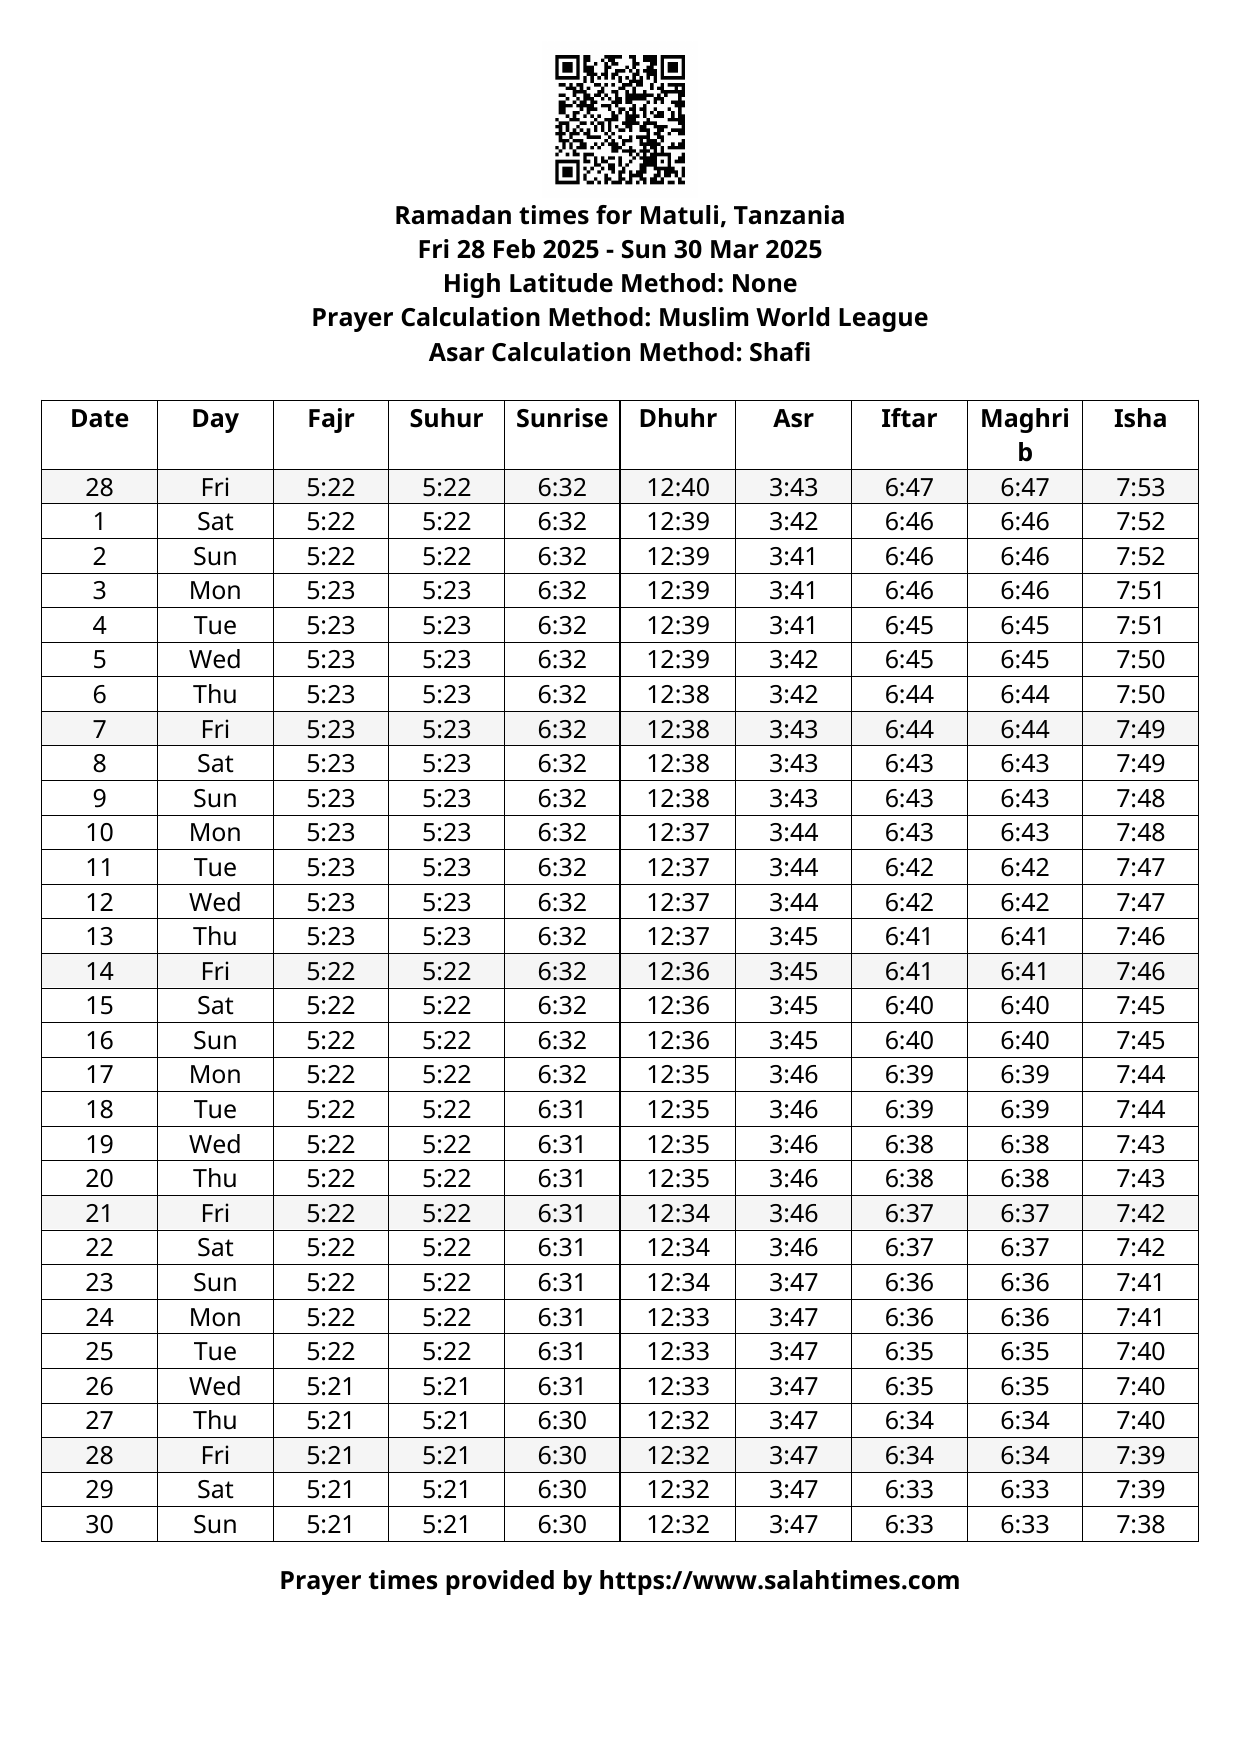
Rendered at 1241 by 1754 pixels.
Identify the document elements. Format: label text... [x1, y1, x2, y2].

table_cell 3:43 [736, 746, 851, 780]
table_cell 14 [42, 954, 157, 987]
table_cell 7:39 [1083, 1473, 1198, 1506]
table_cell 27 [42, 1404, 157, 1437]
table_cell 3:47 [736, 1369, 851, 1402]
table_cell 6:31 [505, 1161, 619, 1195]
table_cell 7:53 [1083, 470, 1198, 503]
table_cell 6:36 [968, 1265, 1082, 1299]
table_cell 12:37 [621, 885, 735, 918]
table_header Isha [1083, 401, 1198, 469]
table_cell Mon [158, 1058, 273, 1091]
table_cell 3:44 [736, 885, 851, 918]
table_cell 7:41 [1083, 1265, 1198, 1299]
table_header Dhuhr [621, 401, 735, 469]
table_cell 5:23 [389, 677, 504, 711]
table_cell 6:33 [852, 1507, 967, 1541]
table_cell 5:22 [389, 1058, 504, 1091]
table_cell 6:45 [968, 643, 1082, 676]
table_cell 3:45 [736, 1023, 851, 1057]
table_cell 12:38 [621, 677, 735, 711]
table_cell 7:49 [1083, 712, 1198, 745]
table_cell 2 [42, 539, 157, 572]
table_cell 12 [42, 885, 157, 918]
table_cell Wed [158, 1127, 273, 1160]
table_cell 3:46 [736, 1058, 851, 1091]
table_cell Thu [158, 919, 273, 953]
table_cell 25 [42, 1334, 157, 1368]
table_cell 6:46 [968, 574, 1082, 607]
table_cell 12:32 [621, 1473, 735, 1506]
table_cell 6:46 [968, 504, 1082, 538]
table_cell 3:41 [736, 539, 851, 572]
table_cell Sat [158, 1473, 273, 1506]
table_cell Fri [158, 1438, 273, 1472]
table_cell 6:41 [852, 954, 967, 987]
table_cell 13 [42, 919, 157, 953]
table_cell 12:36 [621, 1023, 735, 1057]
table_cell Fri [158, 1196, 273, 1229]
table_cell Fri [158, 712, 273, 745]
table_cell 6:43 [852, 781, 967, 814]
table_cell 5:23 [389, 885, 504, 918]
table_cell 22 [42, 1231, 157, 1264]
table_cell 7:40 [1083, 1369, 1198, 1402]
table_cell 6:32 [505, 1058, 619, 1091]
table_cell 3:42 [736, 677, 851, 711]
table_cell 10 [42, 816, 157, 849]
table_cell Wed [158, 1369, 273, 1402]
table_cell 6:38 [852, 1161, 967, 1195]
table_cell Sat [158, 746, 273, 780]
table_cell 5:23 [274, 746, 388, 780]
table_cell 6:32 [505, 850, 619, 884]
table_cell 6:41 [968, 954, 1082, 987]
table_cell 28 [42, 470, 157, 503]
table_cell Mon [158, 574, 273, 607]
table_cell 3:46 [736, 1092, 851, 1126]
table_cell 6:32 [505, 643, 619, 676]
table_cell 12:36 [621, 954, 735, 987]
table_cell 6:44 [968, 712, 1082, 745]
table_cell 11 [42, 850, 157, 884]
table_cell 5:23 [274, 574, 388, 607]
table_cell 21 [42, 1196, 157, 1229]
table_cell 7:39 [1083, 1438, 1198, 1472]
table_cell 6:37 [968, 1196, 1082, 1229]
table_cell 5:22 [274, 1092, 388, 1126]
table_cell Sun [158, 1265, 273, 1299]
table_cell 6:33 [852, 1473, 967, 1506]
table_cell 5:23 [389, 816, 504, 849]
table_cell Tue [158, 1334, 273, 1368]
table_cell 9 [42, 781, 157, 814]
table_cell 12:33 [621, 1334, 735, 1368]
table_cell Thu [158, 677, 273, 711]
table_cell 3:47 [736, 1300, 851, 1333]
table_cell 5:22 [389, 1231, 504, 1264]
table_cell 3:47 [736, 1334, 851, 1368]
table_cell 5:23 [389, 919, 504, 953]
table_cell 6:33 [968, 1507, 1082, 1541]
table_cell 6:46 [968, 539, 1082, 572]
table_cell 5:22 [389, 1127, 504, 1160]
table_cell 6:31 [505, 1127, 619, 1160]
text Asar Calculation Method: Shafi [42, 334, 1198, 368]
table_cell 20 [42, 1161, 157, 1195]
table_cell 3:41 [736, 574, 851, 607]
table_cell 6:46 [852, 539, 967, 572]
table_cell 7:44 [1083, 1092, 1198, 1126]
table_cell 3:43 [736, 470, 851, 503]
table_cell 3:46 [736, 1196, 851, 1229]
table_cell 6:34 [968, 1438, 1082, 1472]
table_cell 5:21 [274, 1507, 388, 1541]
table_cell 6:45 [852, 608, 967, 642]
table_cell 6:32 [505, 677, 619, 711]
table_cell 5:22 [389, 1300, 504, 1333]
table_cell 7:43 [1083, 1161, 1198, 1195]
table_cell 6:40 [968, 989, 1082, 1022]
table_cell 17 [42, 1058, 157, 1091]
table_cell 6:31 [505, 1369, 619, 1402]
table_cell Tue [158, 1092, 273, 1126]
table_cell 5:22 [389, 470, 504, 503]
table_header Fajr [274, 401, 388, 469]
table_cell 6:32 [505, 504, 619, 538]
table_cell 6:35 [968, 1369, 1082, 1402]
table_cell 5:21 [389, 1507, 504, 1541]
text Prayer Calculation Method: Muslim World League [42, 300, 1198, 334]
table_cell 5:22 [274, 1023, 388, 1057]
table_cell 5:21 [274, 1438, 388, 1472]
table_cell Sat [158, 1231, 273, 1264]
table_cell 6:36 [852, 1300, 967, 1333]
table_cell 5:22 [274, 1127, 388, 1160]
table_header Asr [736, 401, 851, 469]
table_cell 5:22 [389, 504, 504, 538]
table_cell 3:46 [736, 1127, 851, 1160]
table_cell 6:43 [852, 746, 967, 780]
table_cell 5:22 [274, 1058, 388, 1091]
table_cell 7:50 [1083, 643, 1198, 676]
table_cell 6:32 [505, 816, 619, 849]
table_cell 7:47 [1083, 885, 1198, 918]
table_cell 5:23 [389, 746, 504, 780]
table_cell 19 [42, 1127, 157, 1160]
table_cell 3:43 [736, 781, 851, 814]
table_cell 6:40 [968, 1023, 1082, 1057]
table_cell 6:31 [505, 1231, 619, 1264]
table_cell 12:32 [621, 1438, 735, 1472]
table_cell 6:43 [968, 746, 1082, 780]
table_cell 5:23 [274, 850, 388, 884]
table_cell 12:38 [621, 712, 735, 745]
table_cell 6:31 [505, 1265, 619, 1299]
table_cell 12:35 [621, 1092, 735, 1126]
table_cell 7:43 [1083, 1127, 1198, 1160]
table_cell 6:42 [852, 850, 967, 884]
table_cell 12:34 [621, 1231, 735, 1264]
table_cell 7:44 [1083, 1058, 1198, 1091]
table_cell 7:46 [1083, 954, 1198, 987]
table_cell 5:22 [274, 1334, 388, 1368]
table_cell 4 [42, 608, 157, 642]
table_cell 12:39 [621, 574, 735, 607]
table_cell 5:21 [389, 1473, 504, 1506]
table_cell 5:22 [274, 1265, 388, 1299]
table_cell 5:23 [274, 712, 388, 745]
table_header Date [42, 401, 157, 469]
table_cell 5:21 [274, 1404, 388, 1437]
text Fri 28 Feb 2025 - Sun 30 Mar 2025 [42, 232, 1198, 266]
table_cell 5:22 [274, 1161, 388, 1195]
table_cell 6:43 [968, 816, 1082, 849]
table_cell 6:46 [852, 504, 967, 538]
table_cell 5:22 [389, 1161, 504, 1195]
table_cell 6:30 [505, 1438, 619, 1472]
table_cell 6:40 [852, 989, 967, 1022]
table_cell 26 [42, 1369, 157, 1402]
table_cell 6 [42, 677, 157, 711]
table_cell 12:39 [621, 539, 735, 572]
table_cell 6:30 [505, 1507, 619, 1541]
table_cell 5:23 [274, 643, 388, 676]
table_cell 3:44 [736, 850, 851, 884]
table_cell 7:42 [1083, 1196, 1198, 1229]
table_header Day [158, 401, 273, 469]
table_cell 12:38 [621, 781, 735, 814]
table_cell 12:33 [621, 1300, 735, 1333]
table_cell 6:32 [505, 574, 619, 607]
table_cell Tue [158, 608, 273, 642]
table_cell 12:39 [621, 643, 735, 676]
table_cell 6:39 [968, 1058, 1082, 1091]
table_cell 7:49 [1083, 746, 1198, 780]
table_cell 5:22 [274, 470, 388, 503]
table_cell 6:32 [505, 1023, 619, 1057]
table_cell 12:35 [621, 1161, 735, 1195]
table_cell 1 [42, 504, 157, 538]
table_cell 5:22 [389, 989, 504, 1022]
table_cell 6:32 [505, 885, 619, 918]
table_cell 7:42 [1083, 1231, 1198, 1264]
table_cell 7:50 [1083, 677, 1198, 711]
table_cell 5 [42, 643, 157, 676]
table_cell 30 [42, 1507, 157, 1541]
table_cell 7:40 [1083, 1334, 1198, 1368]
table_cell 5:23 [274, 608, 388, 642]
table_cell 5:23 [389, 608, 504, 642]
table_cell 12:37 [621, 816, 735, 849]
table_cell Wed [158, 643, 273, 676]
table_cell 12:36 [621, 989, 735, 1022]
table_header Maghrib [968, 401, 1082, 469]
table_cell 16 [42, 1023, 157, 1057]
table_cell 6:32 [505, 989, 619, 1022]
table_cell 7:38 [1083, 1507, 1198, 1541]
table_cell 6:43 [968, 781, 1082, 814]
table_cell 6:39 [852, 1058, 967, 1091]
table_cell 5:22 [274, 539, 388, 572]
text Ramadan times for Matuli, Tanzania [42, 198, 1198, 232]
table_cell 5:22 [389, 1196, 504, 1229]
table_cell 6:32 [505, 954, 619, 987]
table_cell 3:45 [736, 989, 851, 1022]
table_cell 6:46 [852, 574, 967, 607]
table_cell 15 [42, 989, 157, 1022]
table_cell 6:30 [505, 1404, 619, 1437]
table_cell Mon [158, 816, 273, 849]
table_cell Thu [158, 1161, 273, 1195]
table_cell 6:31 [505, 1196, 619, 1229]
table_cell 6:31 [505, 1334, 619, 1368]
table_cell 6:42 [968, 885, 1082, 918]
table_cell 12:40 [621, 470, 735, 503]
table_cell 7:48 [1083, 781, 1198, 814]
table_cell 6:39 [852, 1092, 967, 1126]
table_cell 7:45 [1083, 989, 1198, 1022]
table_cell 12:39 [621, 608, 735, 642]
table_cell 6:44 [852, 677, 967, 711]
table_cell 3:43 [736, 712, 851, 745]
table_cell 7:48 [1083, 816, 1198, 849]
table_cell 3 [42, 574, 157, 607]
table_cell 7:51 [1083, 574, 1198, 607]
table_cell 3:41 [736, 608, 851, 642]
table_cell 18 [42, 1092, 157, 1126]
table_cell 29 [42, 1473, 157, 1506]
table_cell 6:47 [852, 470, 967, 503]
table_cell 12:34 [621, 1196, 735, 1229]
table_cell 6:38 [968, 1127, 1082, 1160]
table_cell 12:35 [621, 1058, 735, 1091]
table_header Iftar [852, 401, 967, 469]
table_cell 23 [42, 1265, 157, 1299]
table_cell 12:32 [621, 1404, 735, 1437]
table_cell 6:30 [505, 1473, 619, 1506]
table_cell 3:46 [736, 1161, 851, 1195]
table_cell 6:32 [505, 608, 619, 642]
table_cell 6:32 [505, 746, 619, 780]
table_cell 6:31 [505, 1092, 619, 1126]
table_cell 5:22 [389, 954, 504, 987]
table_cell 3:42 [736, 643, 851, 676]
table_cell 6:38 [852, 1127, 967, 1160]
table_cell 5:22 [389, 539, 504, 572]
table_cell 6:42 [852, 885, 967, 918]
table_cell Thu [158, 1404, 273, 1437]
table_cell 5:23 [274, 919, 388, 953]
table_cell 6:35 [852, 1369, 967, 1402]
table_cell 5:21 [274, 1473, 388, 1506]
table_cell Wed [158, 885, 273, 918]
picture [542, 41, 699, 198]
table_cell Sat [158, 989, 273, 1022]
table_cell 3:46 [736, 1231, 851, 1264]
table_cell 6:45 [852, 643, 967, 676]
table_cell 6:43 [852, 816, 967, 849]
table_cell 3:47 [736, 1438, 851, 1472]
table_cell 5:22 [274, 1300, 388, 1333]
table_cell 3:47 [736, 1473, 851, 1506]
table_cell 5:23 [389, 643, 504, 676]
table_cell 6:35 [968, 1334, 1082, 1368]
table_cell 12:37 [621, 919, 735, 953]
table_cell 3:47 [736, 1404, 851, 1437]
table_cell 6:36 [852, 1265, 967, 1299]
table_cell 5:23 [389, 712, 504, 745]
table_cell 6:40 [852, 1023, 967, 1057]
table_cell 6:36 [968, 1300, 1082, 1333]
table_cell 3:44 [736, 816, 851, 849]
table_cell 6:32 [505, 470, 619, 503]
table_cell 6:44 [968, 677, 1082, 711]
table_cell 6:44 [852, 712, 967, 745]
table_cell 6:45 [968, 608, 1082, 642]
table_cell Sun [158, 1507, 273, 1541]
table_cell 3:45 [736, 954, 851, 987]
table_cell 6:42 [968, 850, 1082, 884]
table_cell 6:32 [505, 919, 619, 953]
table_cell 6:34 [852, 1404, 967, 1437]
table_cell 5:22 [274, 504, 388, 538]
table_cell 5:22 [274, 989, 388, 1022]
table_cell 12:32 [621, 1507, 735, 1541]
table_cell 5:21 [274, 1369, 388, 1402]
table_cell 5:21 [389, 1404, 504, 1437]
table_cell 7:41 [1083, 1300, 1198, 1333]
table_cell 7:40 [1083, 1404, 1198, 1437]
table_cell 7:45 [1083, 1023, 1198, 1057]
text Prayer times provided by https://www.salahtimes.com [42, 1563, 1198, 1597]
table_cell 6:32 [505, 539, 619, 572]
table_cell 7 [42, 712, 157, 745]
table_cell 6:41 [968, 919, 1082, 953]
table_cell 5:22 [274, 1231, 388, 1264]
table_cell 3:45 [736, 919, 851, 953]
table_cell 7:47 [1083, 850, 1198, 884]
table_cell 12:33 [621, 1369, 735, 1402]
table_cell 28 [42, 1438, 157, 1472]
table_cell Mon [158, 1300, 273, 1333]
table_cell 12:35 [621, 1127, 735, 1160]
table_cell 5:21 [389, 1438, 504, 1472]
table_cell 12:37 [621, 850, 735, 884]
table_cell 7:52 [1083, 539, 1198, 572]
table_cell 6:31 [505, 1300, 619, 1333]
table_cell 6:34 [968, 1404, 1082, 1437]
table_cell 6:33 [968, 1473, 1082, 1506]
table_cell 6:32 [505, 712, 619, 745]
table_cell 5:22 [274, 1196, 388, 1229]
table_cell 5:22 [389, 1092, 504, 1126]
text High Latitude Method: None [42, 266, 1198, 300]
table_cell 6:38 [968, 1161, 1082, 1195]
table_cell Sun [158, 781, 273, 814]
table_cell 5:23 [274, 885, 388, 918]
table_cell 6:37 [852, 1196, 967, 1229]
table_cell 8 [42, 746, 157, 780]
table_cell 3:47 [736, 1507, 851, 1541]
table_cell 6:47 [968, 470, 1082, 503]
table_cell 6:39 [968, 1092, 1082, 1126]
table_cell Sun [158, 1023, 273, 1057]
table_cell Fri [158, 470, 273, 503]
table_cell 24 [42, 1300, 157, 1333]
table_cell 7:52 [1083, 504, 1198, 538]
table_cell 5:22 [389, 1023, 504, 1057]
table_cell 12:39 [621, 504, 735, 538]
table_cell Sat [158, 504, 273, 538]
table_cell Sun [158, 539, 273, 572]
table_header Sunrise [505, 401, 619, 469]
table_cell 12:38 [621, 746, 735, 780]
table_cell 6:32 [505, 781, 619, 814]
table_cell 5:23 [389, 574, 504, 607]
table_cell 5:23 [389, 781, 504, 814]
table_cell 5:23 [274, 677, 388, 711]
table_cell 5:22 [389, 1265, 504, 1299]
table_cell 6:37 [852, 1231, 967, 1264]
table_header Suhur [389, 401, 504, 469]
table_cell 3:47 [736, 1265, 851, 1299]
table_cell 5:22 [274, 954, 388, 987]
table_cell 5:22 [389, 1334, 504, 1368]
table_cell 5:23 [389, 850, 504, 884]
table_cell Tue [158, 850, 273, 884]
table_cell Fri [158, 954, 273, 987]
table_cell 6:37 [968, 1231, 1082, 1264]
table_cell 5:23 [274, 781, 388, 814]
table_cell 3:42 [736, 504, 851, 538]
table_cell 6:34 [852, 1438, 967, 1472]
table_cell 7:51 [1083, 608, 1198, 642]
table_cell 7:46 [1083, 919, 1198, 953]
table_cell 6:35 [852, 1334, 967, 1368]
table_cell 5:23 [274, 816, 388, 849]
table_cell 5:21 [389, 1369, 504, 1402]
table_cell 12:34 [621, 1265, 735, 1299]
table_cell 6:41 [852, 919, 967, 953]
